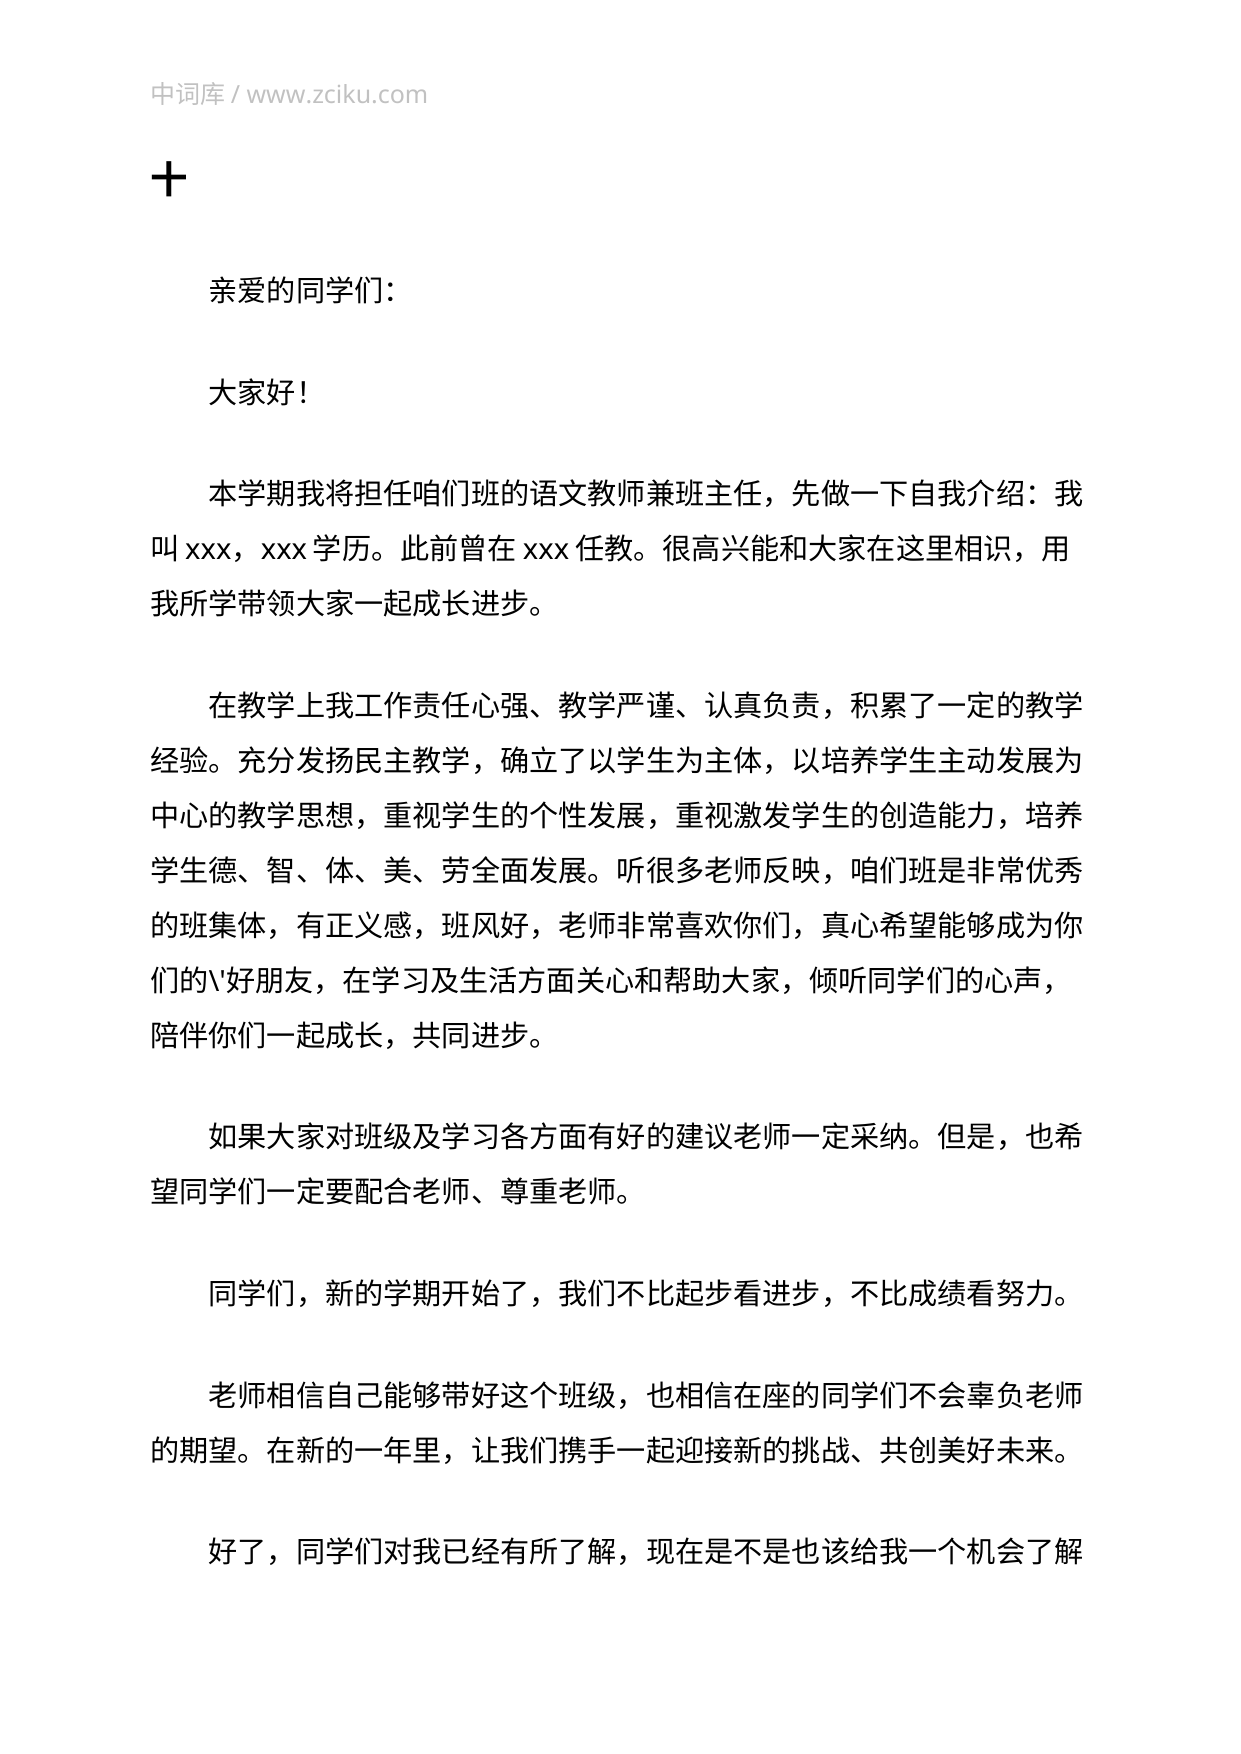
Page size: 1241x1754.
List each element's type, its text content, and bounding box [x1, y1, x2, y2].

text 大家好！ [150, 369, 1090, 411]
text 本学期我将担任咱们班的语文教师兼班主任，先做一下自我介绍：我叫xxx，xxx学历。此前曾在xxx任教。很高兴能和大家在这里相识，用我所学带领大家一起成长进步。 [150, 471, 1090, 623]
text 老师相信自己能够带好这个班级，也相信在座的同学们不会辜负老师的期望。在新的一年里，让我们携手一起迎接新的挑战、共创美好未来。 [150, 1372, 1090, 1469]
text 亲爱的同学们： [150, 267, 1090, 310]
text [150, 1529, 1090, 1571]
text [150, 150, 1090, 204]
text 同学们，新的学期开始了，我们不比起步看进步，不比成绩看努力。 [150, 1271, 1090, 1313]
text 如果大家对班级及学习各方面有好的建议老师一定采纳。但是，也希望同学们一定要配合老师、尊重老师。 [150, 1114, 1090, 1211]
text 在教学上我工作责任心强、教学严谨、认真负责，积累了一定的教学经验。充分发扬民主教学，确立了以学生为主体，以培养学生主动发展为中心的教学思想，重视学生的个性发展，重视激发学生的创造能力，培养学生德、智、体、美、劳全面发展。听很多老师反映，咱们班是非常优秀的班集体，有正义感，班风好，老师非常喜欢你们，真心希望能够成为你们的\'好朋友，在学习及生活方面关心和帮助大家，倾听同学们的心声，陪伴你们一起成长，共同进步。 [150, 683, 1090, 1054]
